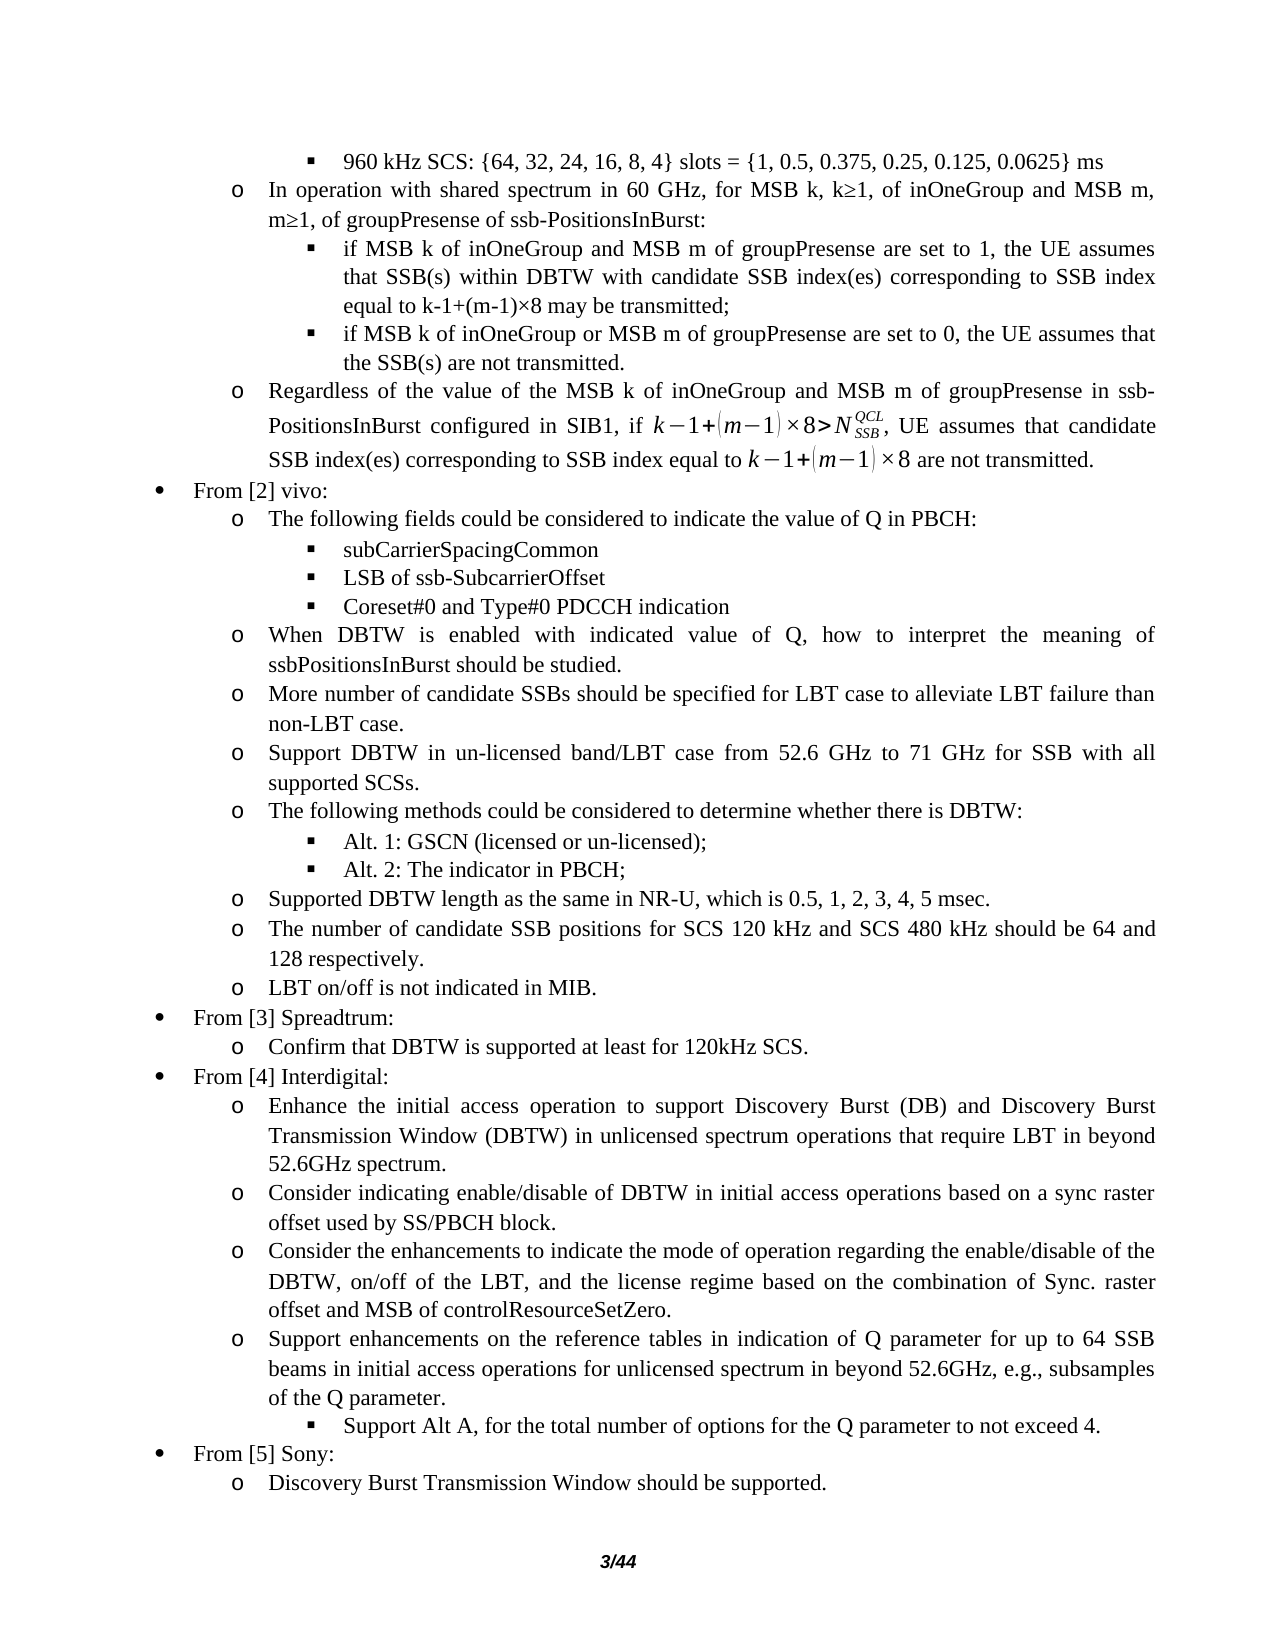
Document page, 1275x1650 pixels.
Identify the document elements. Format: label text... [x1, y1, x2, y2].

list LSB of ssb-SubcarrierOffset [306, 564, 1157, 591]
list if MSB k of inOneGroup and MSB m of groupPresense are set to 1, the UE assumes that SSB(s) within DBTW with candidate SSB index(es) corresponding to SSB index equal to k-1+(m-1)×8 may be transmitted; [306, 235, 1157, 318]
list From [4] Interdigital: [156, 1063, 1157, 1089]
list More number of candidate SSBs should be specified for LBT case to alleviate LBT failure than non-LBT case. [231, 680, 1157, 737]
list Support DBTW in un-licensed band/LBT case from 52.6 GHz to 71 GHz for SSB with all supported SCSs. [231, 739, 1157, 795]
list From [3] Spreadtrum: [156, 1004, 1157, 1031]
list From [2] vivo: [156, 477, 1157, 503]
list In operation with shared spectrum in 60 GHz, for MSB k, k≥1, of inOneGroup and MSB m, m≥1, of groupPresense of ssb-PositionsInBurst: [231, 176, 1157, 233]
list The number of candidate SSB positions for SCS 120 kHz and SCS 480 kHz should be 64 and 128 respectively. [231, 915, 1157, 972]
list When DBTW is enabled with indicated value of Q, how to interpret the meaning of ssbPositionsInBurst should be studied. [231, 621, 1157, 678]
list Support enhancements on the reference tables in indication of Q parameter for up to 64 SSB beams in initial access operations for unlicensed spectrum in beyond 52.6GHz, e.g., subsamples of the Q parameter. [231, 1325, 1157, 1410]
list Confirm that DBTW is supported at least for 120kHz SCS. [231, 1033, 1157, 1061]
list From [5] Sony: [156, 1440, 1157, 1467]
list Enhance the initial access operation to support Discovery Burst (DB) and Discovery Burst Transmission Window (DBTW) in unlicensed spectrum operations that require LBT in beyond 52.6GHz spectrum. [231, 1092, 1157, 1177]
list Consider the enhancements to indicate the mode of operation regarding the enable/disable of the DBTW, on/off of the LBT, and the license regime based on the combination of Sync. raster offset and MSB of controlResourceSetZero. [231, 1238, 1157, 1323]
list Consider indicating enable/disable of DBTW in initial access operations based on a sync raster offset used by SS/PBCH block. [231, 1179, 1157, 1236]
list if MSB k of inOneGroup or MSB m of groupPresense are set to 0, the UE assumes that the SSB(s) are not transmitted. [306, 320, 1157, 375]
list Discovery Burst Transmission Window should be supported. [231, 1469, 1157, 1497]
list LBT on/off is not indicated in MIB. [231, 974, 1157, 1002]
list subCarrierSpacingCommon [306, 536, 1157, 562]
list Supported DBTW length as the same in NR-U, which is 0.5, 1, 2, 3, 4, 5 msec. [231, 885, 1157, 913]
list Regardless of the value of the MSB k of inOneGroup and MSB m of groupPresense in ssb-PositionsInBurst configured in SIB1, if , UE assumes that candidate SSB index(es) corresponding to SSB index equal to are not transmitted. [231, 377, 1157, 475]
list Alt. 1: GSCN (licensed or un-licensed); [306, 828, 1157, 854]
list Coreset#0 and Type#0 PDCCH indication [306, 593, 1157, 619]
list 960 kHz SCS: {64, 32, 24, 16, 8, 4} slots = {1, 0.5, 0.375, 0.25, 0.125, 0.0625} ms [306, 148, 1157, 174]
list The following fields could be considered to indicate the value of Q in PBCH: [231, 506, 1157, 534]
list The following methods could be considered to determine whether there is DBTW: [231, 797, 1157, 826]
list Alt. 2: The indicator in PBCH; [306, 856, 1157, 883]
list Support Alt A, for the total number of options for the Q parameter to not exceed 4. [306, 1412, 1157, 1438]
